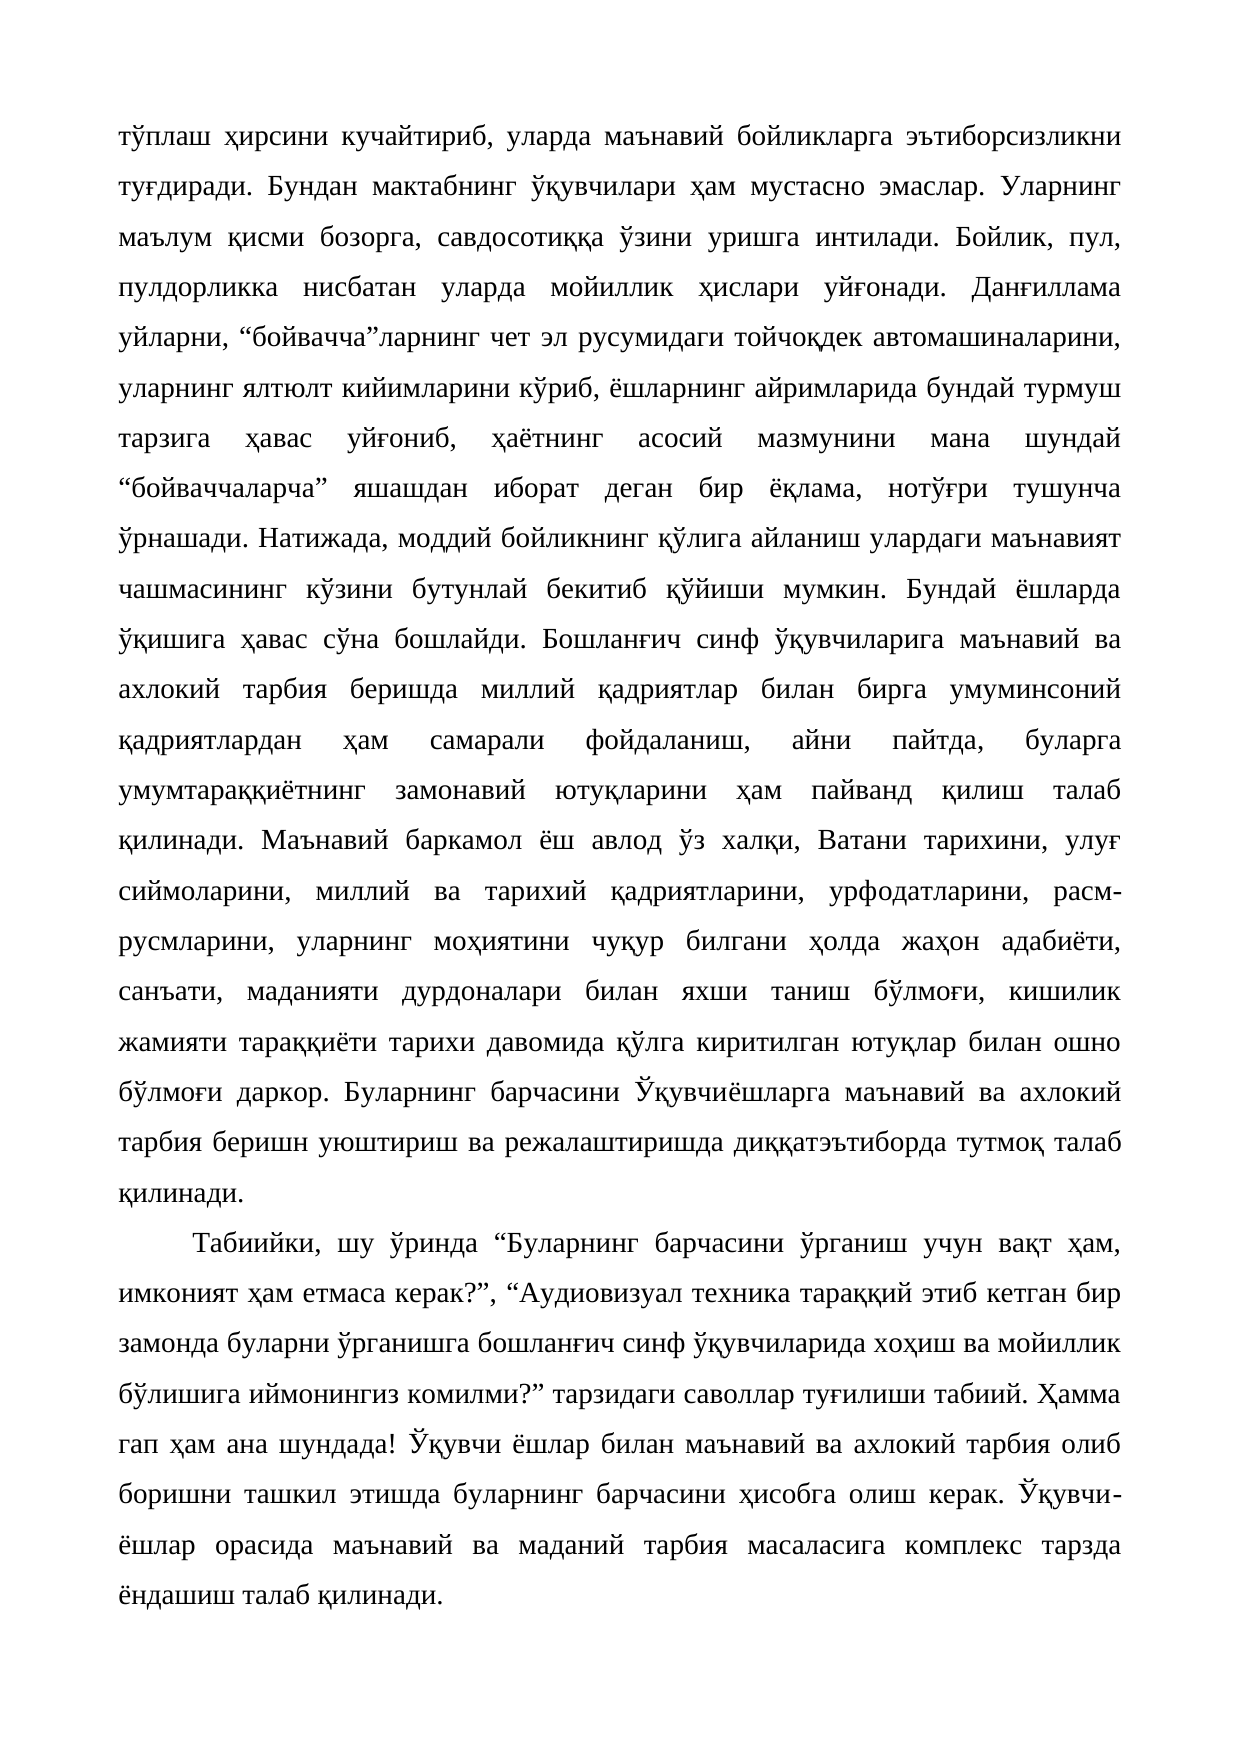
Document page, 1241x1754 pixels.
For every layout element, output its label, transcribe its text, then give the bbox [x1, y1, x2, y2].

text Табиийки, шу ўринда “Буларнинг барчасини ўрганиш учун вақт ҳам, имконият ҳам етмаса керак?”, “Аудиовизуал техника тараққий этиб кетган бир замонда буларни ўрганишга бошланғич синф ўқувчиларида хоҳиш ва мойиллик бўлишига иймонингиз комилми?” тарзидаги саволлар туғилиши табиий. Ҳамма гап ҳам ана шунда­да! Ўқувчи­ ёшлар билан маънавий ва ахлокий тарбия олиб боришни ташкил этишда буларнинг барчасини ҳисобга олиш керак. Ўқувчи­ёшлар орасида маънавий ва маданий тарбия масаласига комплекс тарзда ёндашиш талаб қилинади. [118, 1225, 1122, 1611]
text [118, 118, 1122, 1208]
